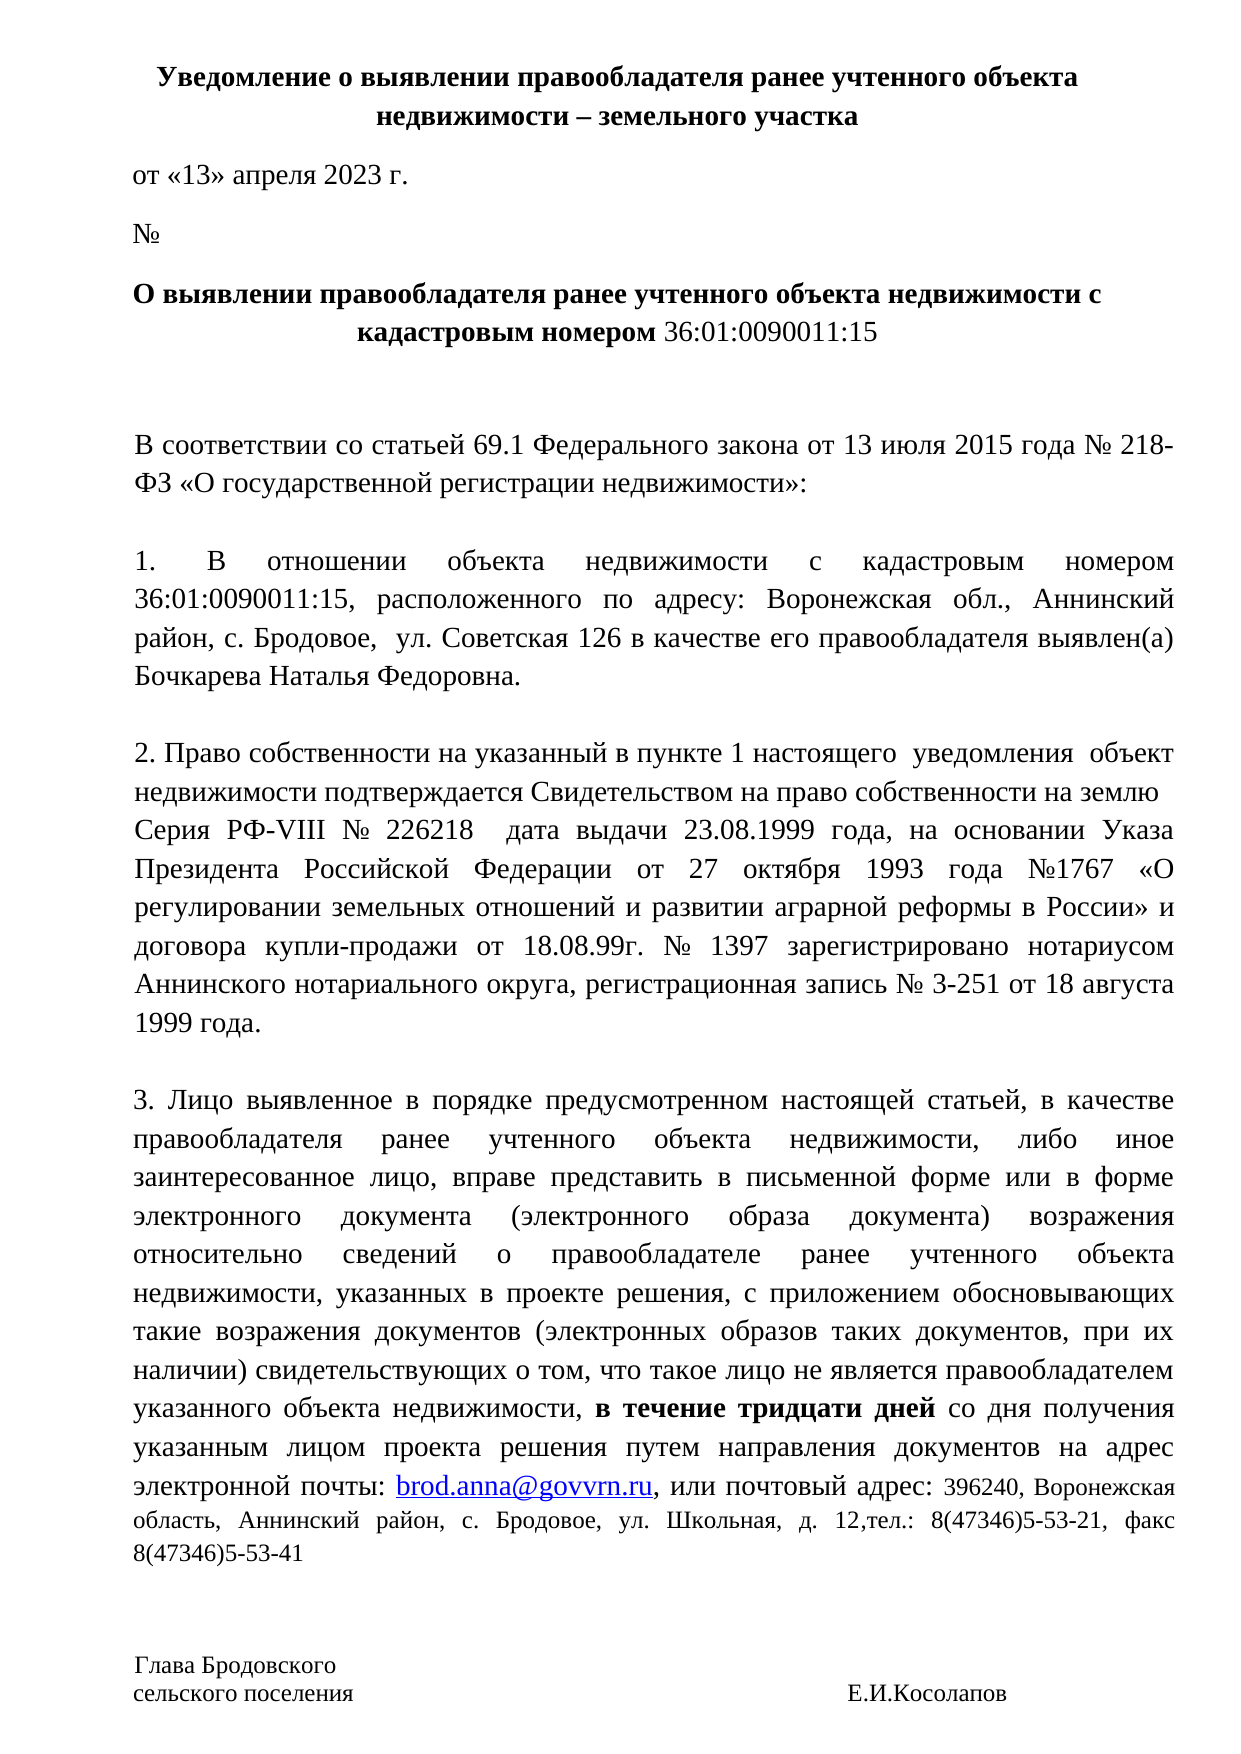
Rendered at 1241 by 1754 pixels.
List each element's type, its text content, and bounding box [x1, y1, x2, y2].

list В отношении объекта недвижимости с кадастровым номером 36:01:0090011:15, расположенного по адресу: Воронежская обл., Аннинский район, с. Бродовое, ул. Советская 126 в качестве его правообладателя выявлен(а) Бочкарева Наталья Федоровна. [134, 543, 1175, 692]
list 3. Лицо выявленное в порядке предусмотренном настоящей статьей, в качестве правообладателя ранее учтенного объекта недвижимости, либо иное заинтересованное лицо, вправе представить в письменной форме или в форме электронного документа (электронного образа документа) возражения относительно сведений о правообладателе ранее учтенного объекта недвижимости, указанных в проекте решения, с приложением обосновывающих такие возражения документов (электронных образов таких документов, при их наличии) свидетельствующих о том, что такое лицо не является правообладателем указанного объекта недвижимости, в течение тридцати дней со дня получения указанным лицом проекта решения путем направления документов на адрес электронной почты: brod.anna@govvrn.ru, или почтовый адрес: 396240, Воронежская область, Аннинский район, с. Бродовое, ул. Школьная, д. 12,тел.: 8(47346)5-53-21, факс 8(47346)5-53-41 [133, 1082, 1175, 1567]
text Уведомление о выявлении правообладателя ранее учтенного объекта недвижимости – земельного участка [59, 59, 1175, 131]
text сельского поселения Е.И.Косолапов [133, 1678, 1175, 1707]
text Глава Бродовского [59, 1650, 1175, 1678]
list В соответствии со статьей 69.1 Федерального закона от 13 июля 2015 года № 218-ФЗ «О государственной регистрации недвижимости»: [134, 427, 1175, 499]
text от «13» апреля 2023 г. [59, 157, 1175, 191]
text № [59, 217, 1175, 250]
list Серия РФ-VIII № 226218 дата выдачи 23.08.1999 года, на основании Указа Президента Российской Федерации от 27 октября 1993 года №1767 «О регулировании земельных отношений и развитии аграрной реформы в России» и договора купли-продажи от 18.08.99г. № 1397 зарегистрировано нотариусом Аннинского нотариального округа, регистрационная запись № 3-251 от 18 августа 1999 года. [134, 812, 1175, 1039]
text О выявлении правообладателя ранее учтенного объекта недвижимости с кадастровым номером 36:01:0090011:15 [59, 276, 1175, 348]
list 2. Право собственности на указанный в пункте 1 настоящего уведомления объект недвижимости подтверждается Свидетельством на право собственности на землю [134, 735, 1175, 807]
